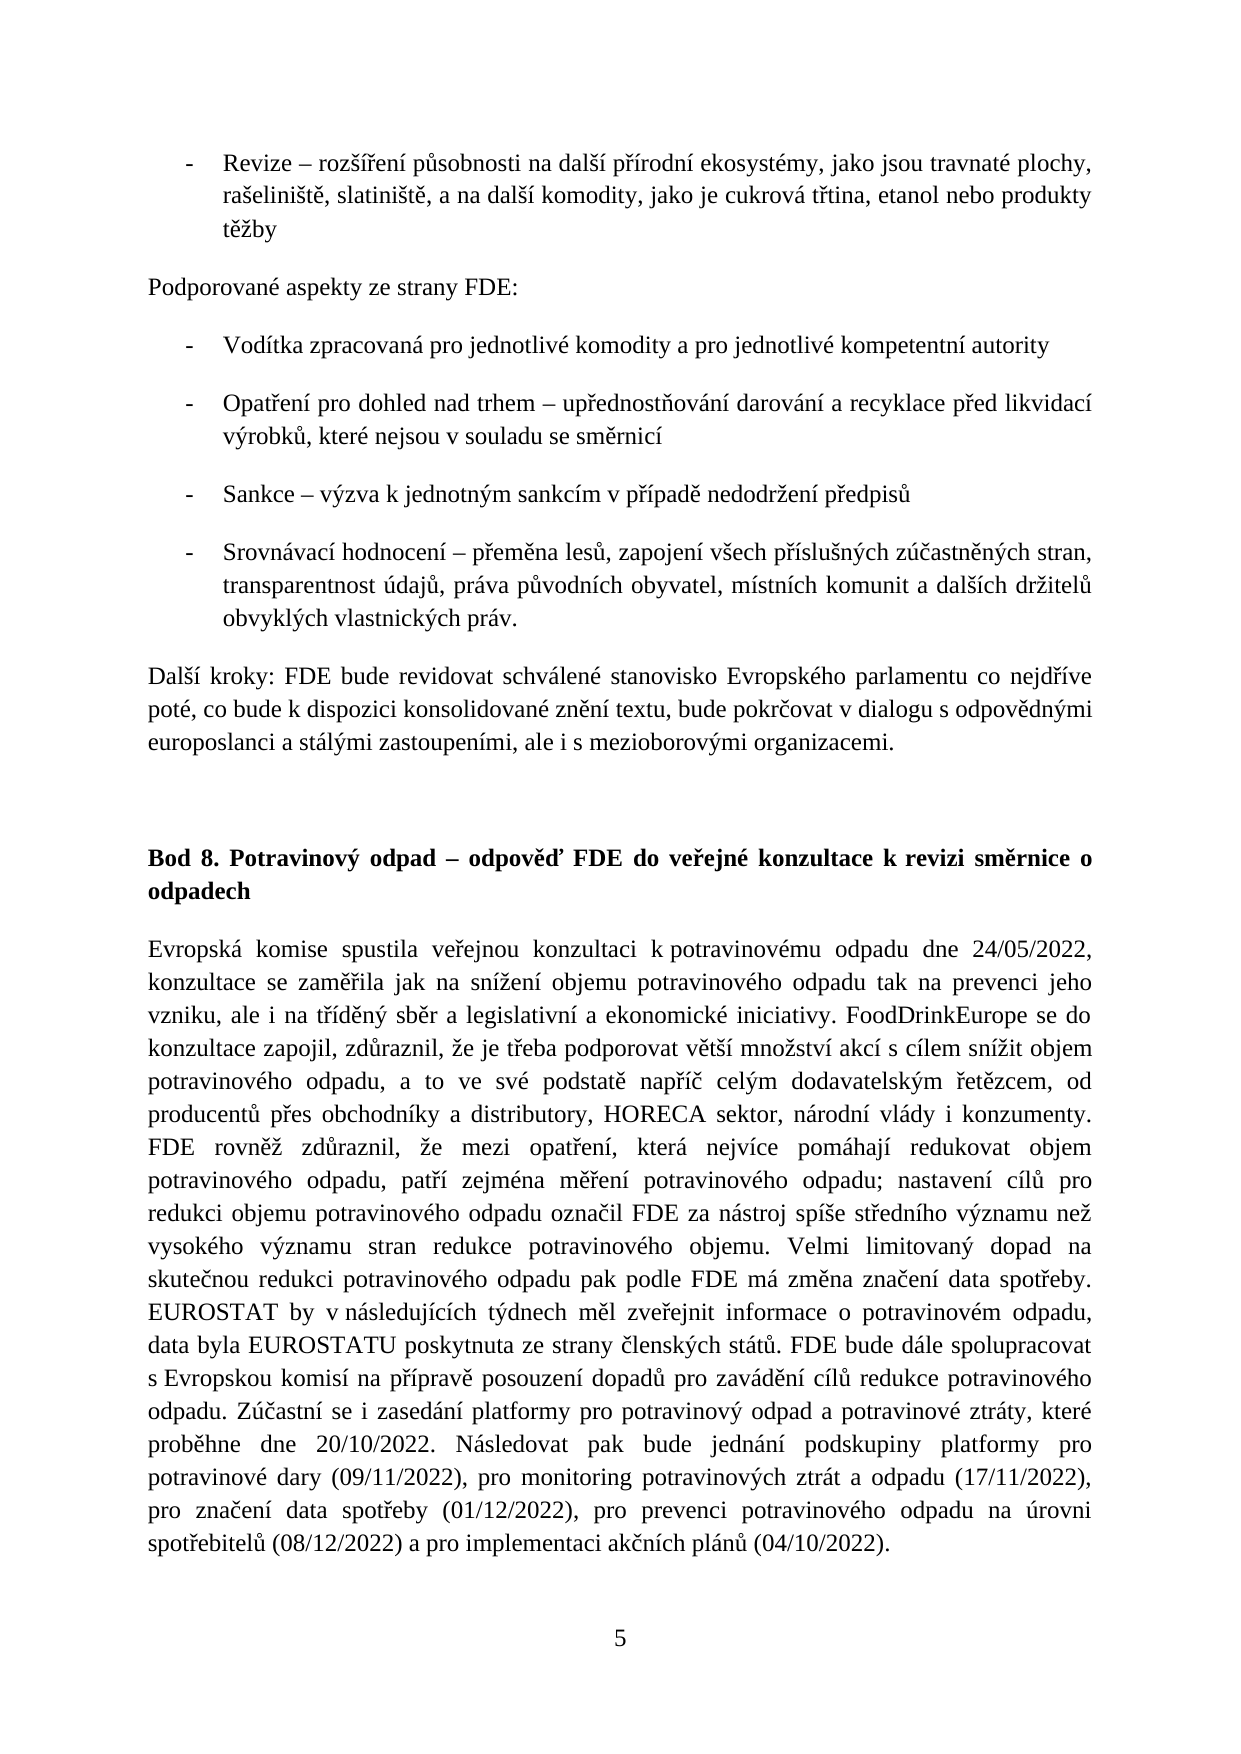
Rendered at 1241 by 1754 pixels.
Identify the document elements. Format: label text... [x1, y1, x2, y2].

list Sankce – výzva k jednotným sankcím v případě nedodržení předpisů [185, 479, 1093, 507]
list Vodítka zpracovaná pro jednotlivé komodity a pro jednotlivé kompetentní autority [185, 330, 1093, 358]
list Srovnávací hodnocení – přeměna lesů, zapojení všech příslušných zúčastněných stran, transparentnost údajů, práva původních obyvatel, místních komunit a dalších držitelů obvyklých vlastnických práv. [185, 537, 1093, 632]
list Opatření pro dohled nad trhem – upřednostňování darování a recyklace před likvidací výrobků, které nejsou v souladu se směrnicí [185, 388, 1093, 449]
text Evropská komise spustila veřejnou konzultaci k potravinovému odpadu dne 24/05/2022, konzultace se zaměřila jak na snížení objemu potravinového odpadu tak na prevenci jeho vzniku, ale i na tříděný sběr a legislativní a ekonomické iniciativy. FoodDrinkEurope se do konzultace zapojil, zdůraznil, že je třeba podporovat větší množství akcí s cílem snížit objem potravinového odpadu, a to ve své podstatě napříč celým dodavatelským řetězcem, od producentů přes obchodníky a distributory, HORECA sektor, národní vlády i konzumenty. FDE rovněž zdůraznil, že mezi opatření, která nejvíce pomáhají redukovat objem potravinového odpadu, patří zejména měření potravinového odpadu; nastavení cílů pro redukci objemu potravinového odpadu označil FDE za nástroj spíše středního významu než vysokého významu stran redukce potravinového objemu. Velmi limitovaný dopad na skutečnou redukci potravinového odpadu pak podle FDE má změna značení data spotřeby. EUROSTAT by v následujících týdnech měl zveřejnit informace o potravinovém odpadu, data byla EUROSTATU poskytnuta ze strany členských států. FDE bude dále spolupracovat s Evropskou komisí na přípravě posouzení dopadů pro zavádění cílů redukce potravinového odpadu. Zúčastní se i zasedání platformy pro potravinový odpad a potravinové ztráty, které proběhne dne 20/10/2022. Následovat pak bude jednání podskupiny platformy pro potravinové dary (09/11/2022), pro monitoring potravinových ztrát a odpadu (17/11/2022), pro značení data spotřeby (01/12/2022), pro prevenci potravinového odpadu na úrovni spotřebitelů (08/12/2022) a pro implementaci akčních plánů (04/10/2022). [148, 934, 1093, 1557]
text Další kroky: FDE bude revidovat schválené stanovisko Evropského parlamentu co nejdříve poté, co bude k dispozici konsolidované znění textu, bude pokrčovat v dialogu s odpovědnými europoslanci a stálými zastoupeními, ale i s mezioborovými organizacemi. [148, 661, 1093, 756]
text Podporované aspekty ze strany FDE: [148, 272, 1093, 300]
text Bod 8. Potravinový odpad – odpověď FDE do veřejné konzultace k revizi směrnice o odpadech [148, 843, 1093, 905]
list Revize – rozšíření působnosti na další přírodní ekosystémy, jako jsou travnaté plochy, rašeliniště, slatiniště, a na další komodity, jako je cukrová třtina, etanol nebo produkty těžby [185, 148, 1093, 242]
